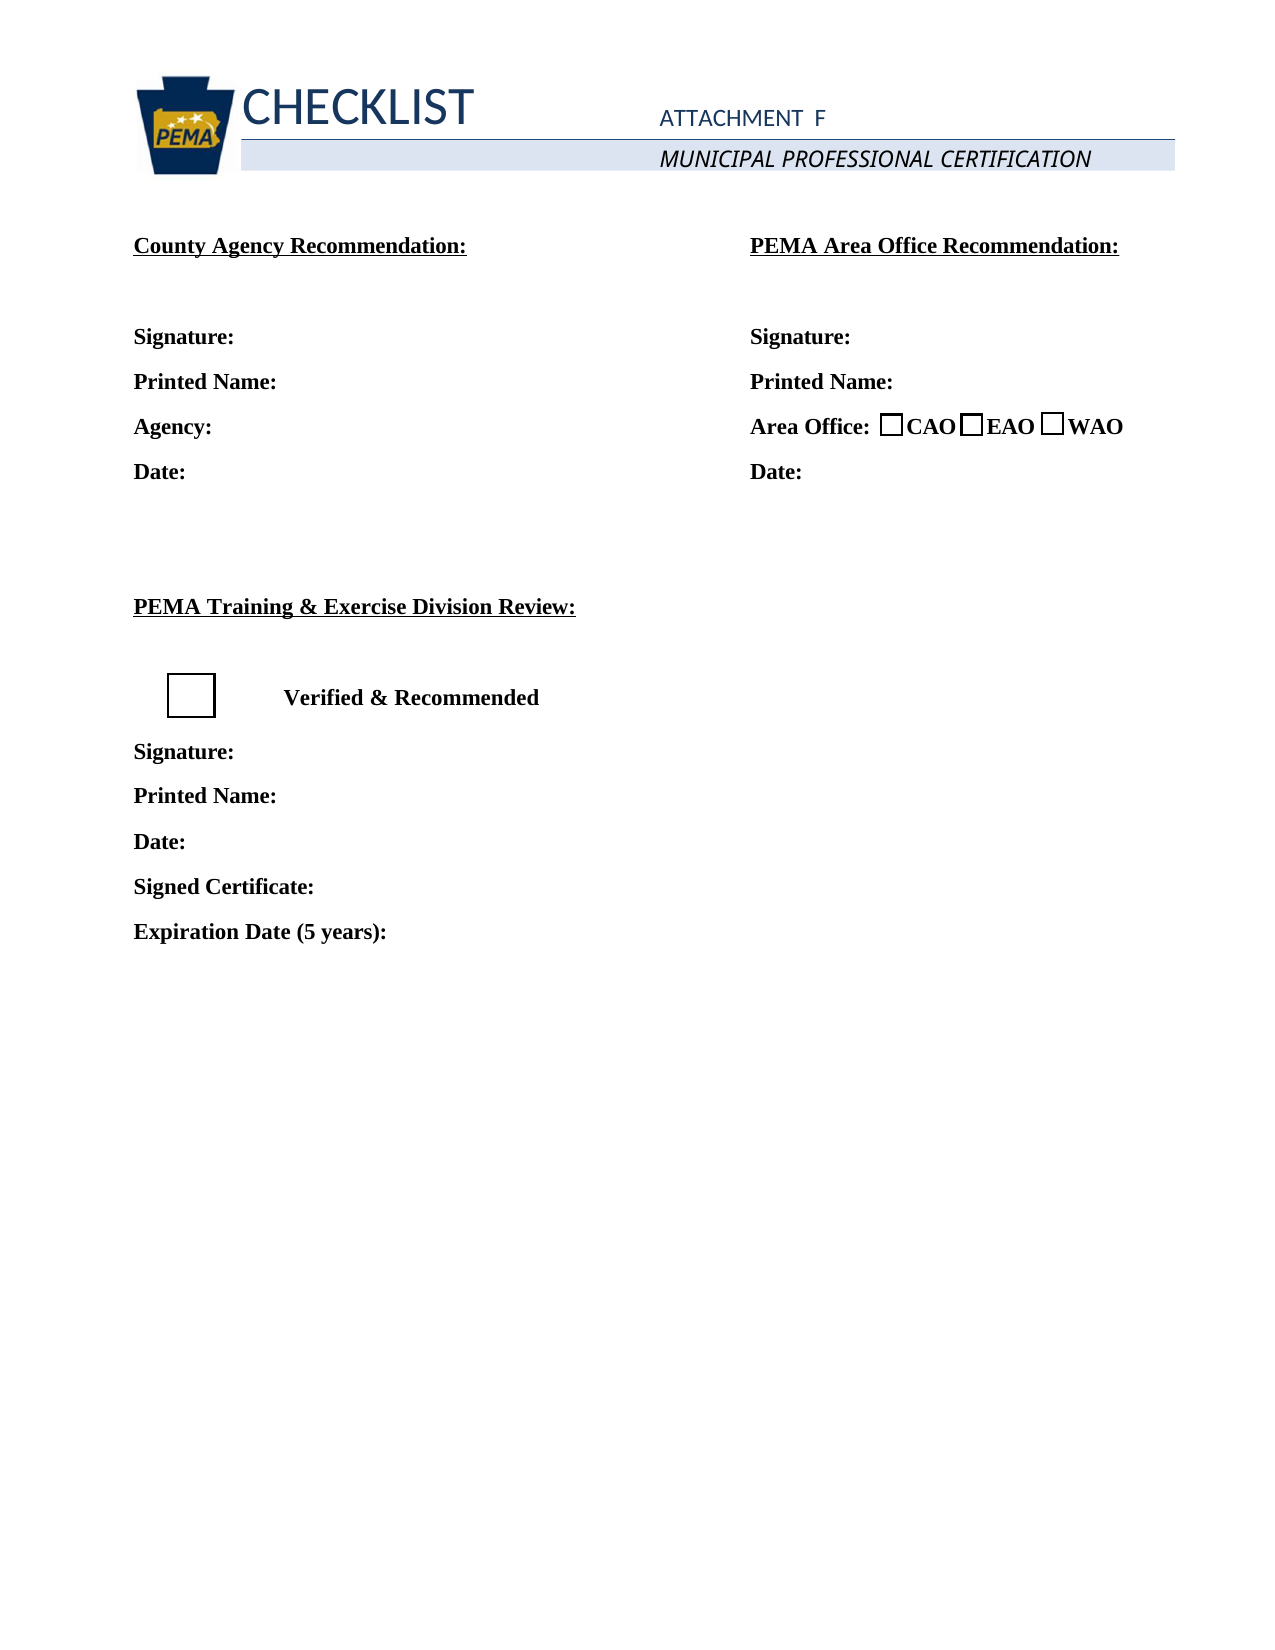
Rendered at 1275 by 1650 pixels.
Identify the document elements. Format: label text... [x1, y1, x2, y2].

text PEMA Training & Exercise Division Review: [133, 593, 1217, 619]
picture [129, 67, 241, 180]
text Printed Name: Printed Name: [133, 368, 1217, 394]
text Date: Date: [133, 458, 1217, 484]
text Printed Name: [133, 783, 1217, 809]
text Agency: Area Office: CAO EAO WAO [133, 413, 1217, 439]
text Signature: Signature: [133, 323, 1217, 349]
text County Agency Recommendation: PEMA Area Office Recommendation: [133, 232, 1217, 259]
text Expiration Date (5 years): [133, 918, 406, 944]
text Signature: [133, 738, 577, 764]
text Signed Certificate: [133, 873, 406, 899]
text Verified & Recommended [208, 684, 577, 710]
text Date: [133, 828, 1217, 854]
